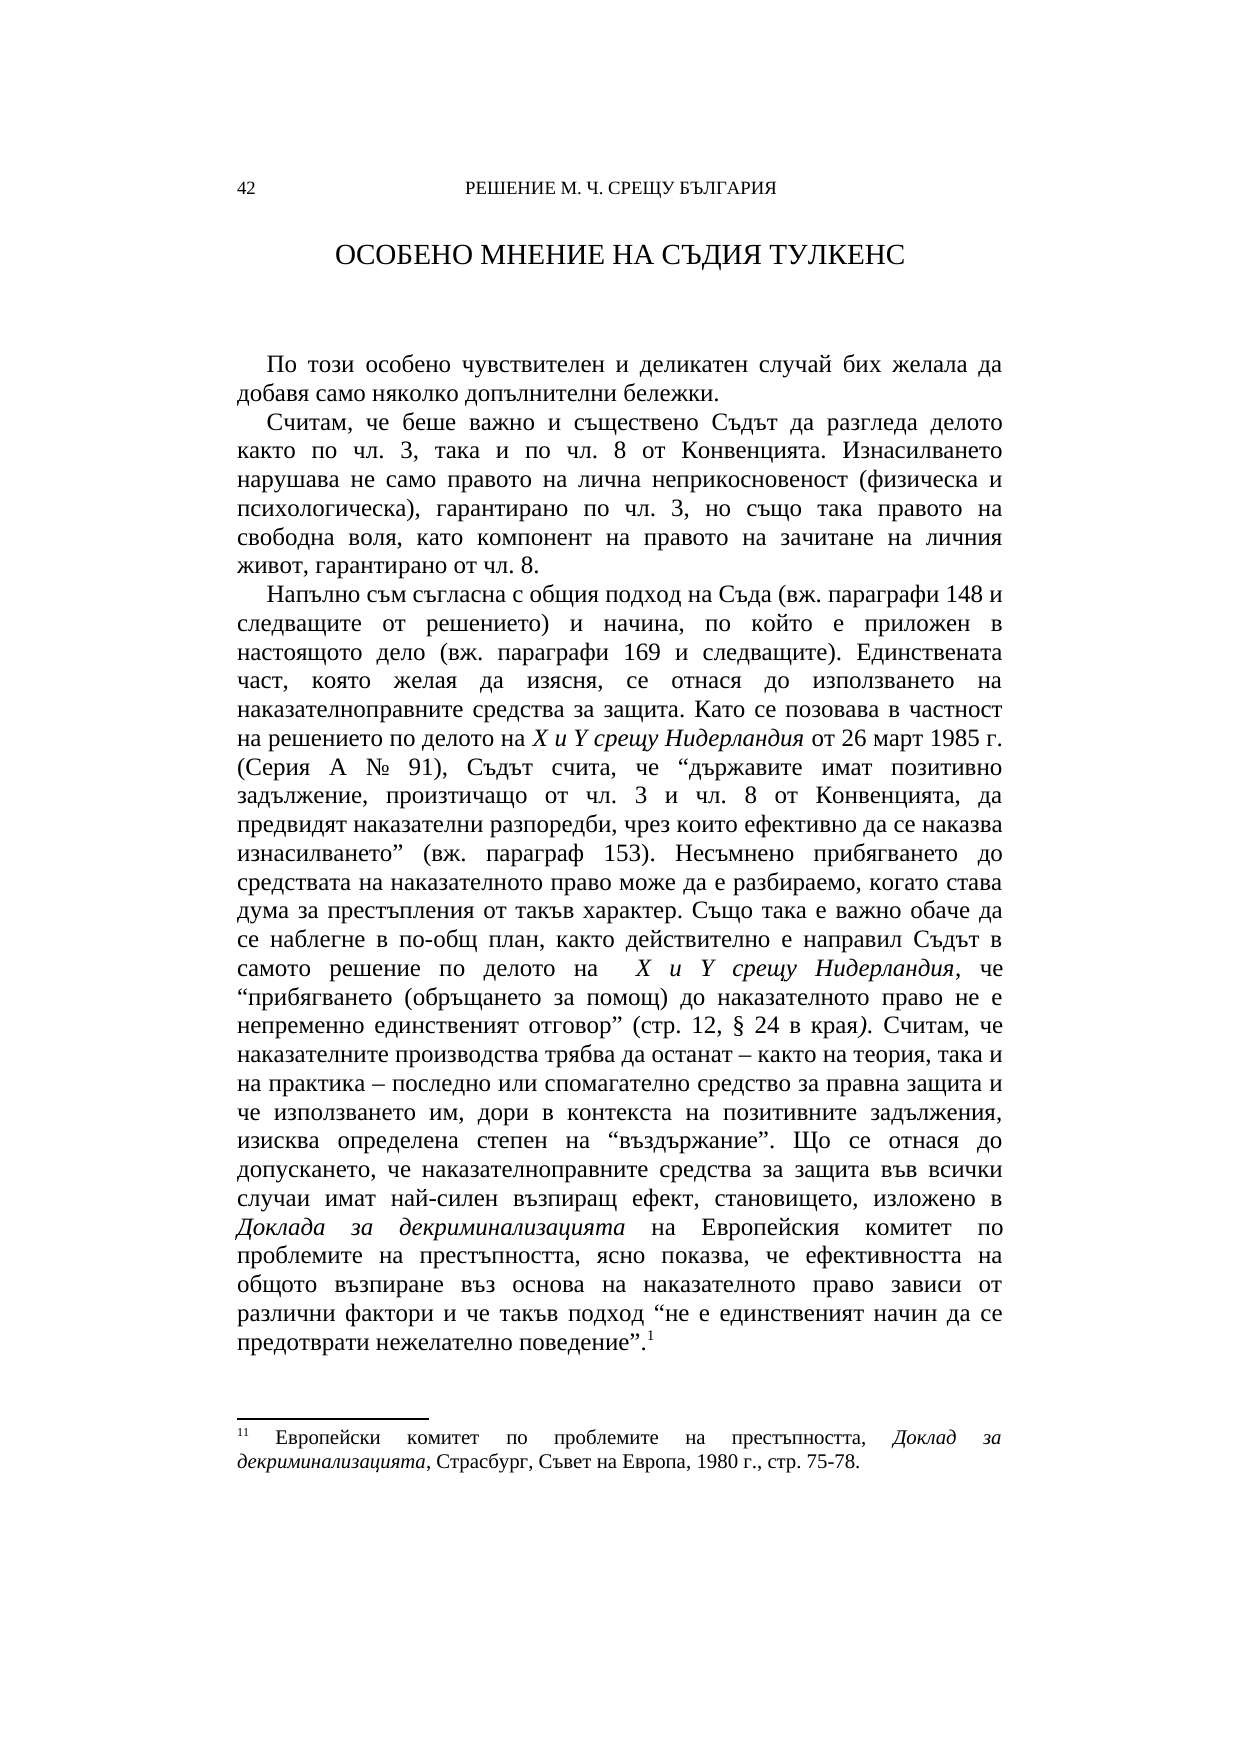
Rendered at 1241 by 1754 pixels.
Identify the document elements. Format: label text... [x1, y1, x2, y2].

text Считам, че беше важно и съществено Съдът да разгледа делото както по чл. 3, така и по чл. 8 от Конвенцията. Изнасилването нарушава не само правото на лична неприкосновеност (физическа и психологическа), гарантирано по чл. 3, но също така правото на свободна воля, като компонент на правото на зачитане на личния живот, гарантирано от чл. 8. [237, 407, 1003, 579]
text ОСОБЕНО МНЕНИЕ НА СЪДИЯ ТУЛКЕНС [237, 237, 1003, 270]
text По този особено чувствителен и деликатен случай бих желала да добавя само няколко допълнителни бележки. [237, 349, 1003, 407]
text Напълно съм съгласна с общия подход на Съда (вж. параграфи 148 и следващите от решението) и начина, по който е приложен в настоящото дело (вж. параграфи 169 и следващите). Единствената част, която желая да изясня, се отнася до използването на наказателноправните средства за защита. Като се позовава в частност на решението по делото на X и Y срещу Нидерландия от 26 март 1985 г. (Серия A № 91), Съдът счита, че “държавите имат позитивно задължение, произтичащо от чл. 3 и чл. 8 от Конвенцията, да предвидят наказателни разпоредби, чрез които ефективно да се наказва изнасилването” (вж. параграф 153). Несъмнено прибягването до средствата на наказателното право може да е разбираемо, когато става дума за престъпления от такъв характер. Също така е важно обаче да се наблегне в по-общ план, както действително е направил Съдът в самото решение по делото на X и Y срещу Нидерландия, че “прибягването (обръщането за помощ) до наказателното право не е непременно единственият отговор” (стр. 12, § 24 в края). Считам, че наказателните производства трябва да останат – както на теория, така и на практика – последно или спомагателно средство за правна защита и че използването им, дори в контекста на позитивните задължения, изисква определена степен на “въздържание”. Що се отнася до допускането, че наказателноправните средства за защита във всички случаи имат най-силен възпиращ ефект, становището, изложено в Доклада за декриминализацията на Европейския комитет по проблемите на престъпността, ясно показва, че ефективността на общото възпиране въз основа на наказателното право зависи от различни фактори и че такъв подход “не е единственият начин да се предотврати нежелателно поведение”. [237, 579, 1003, 1355]
